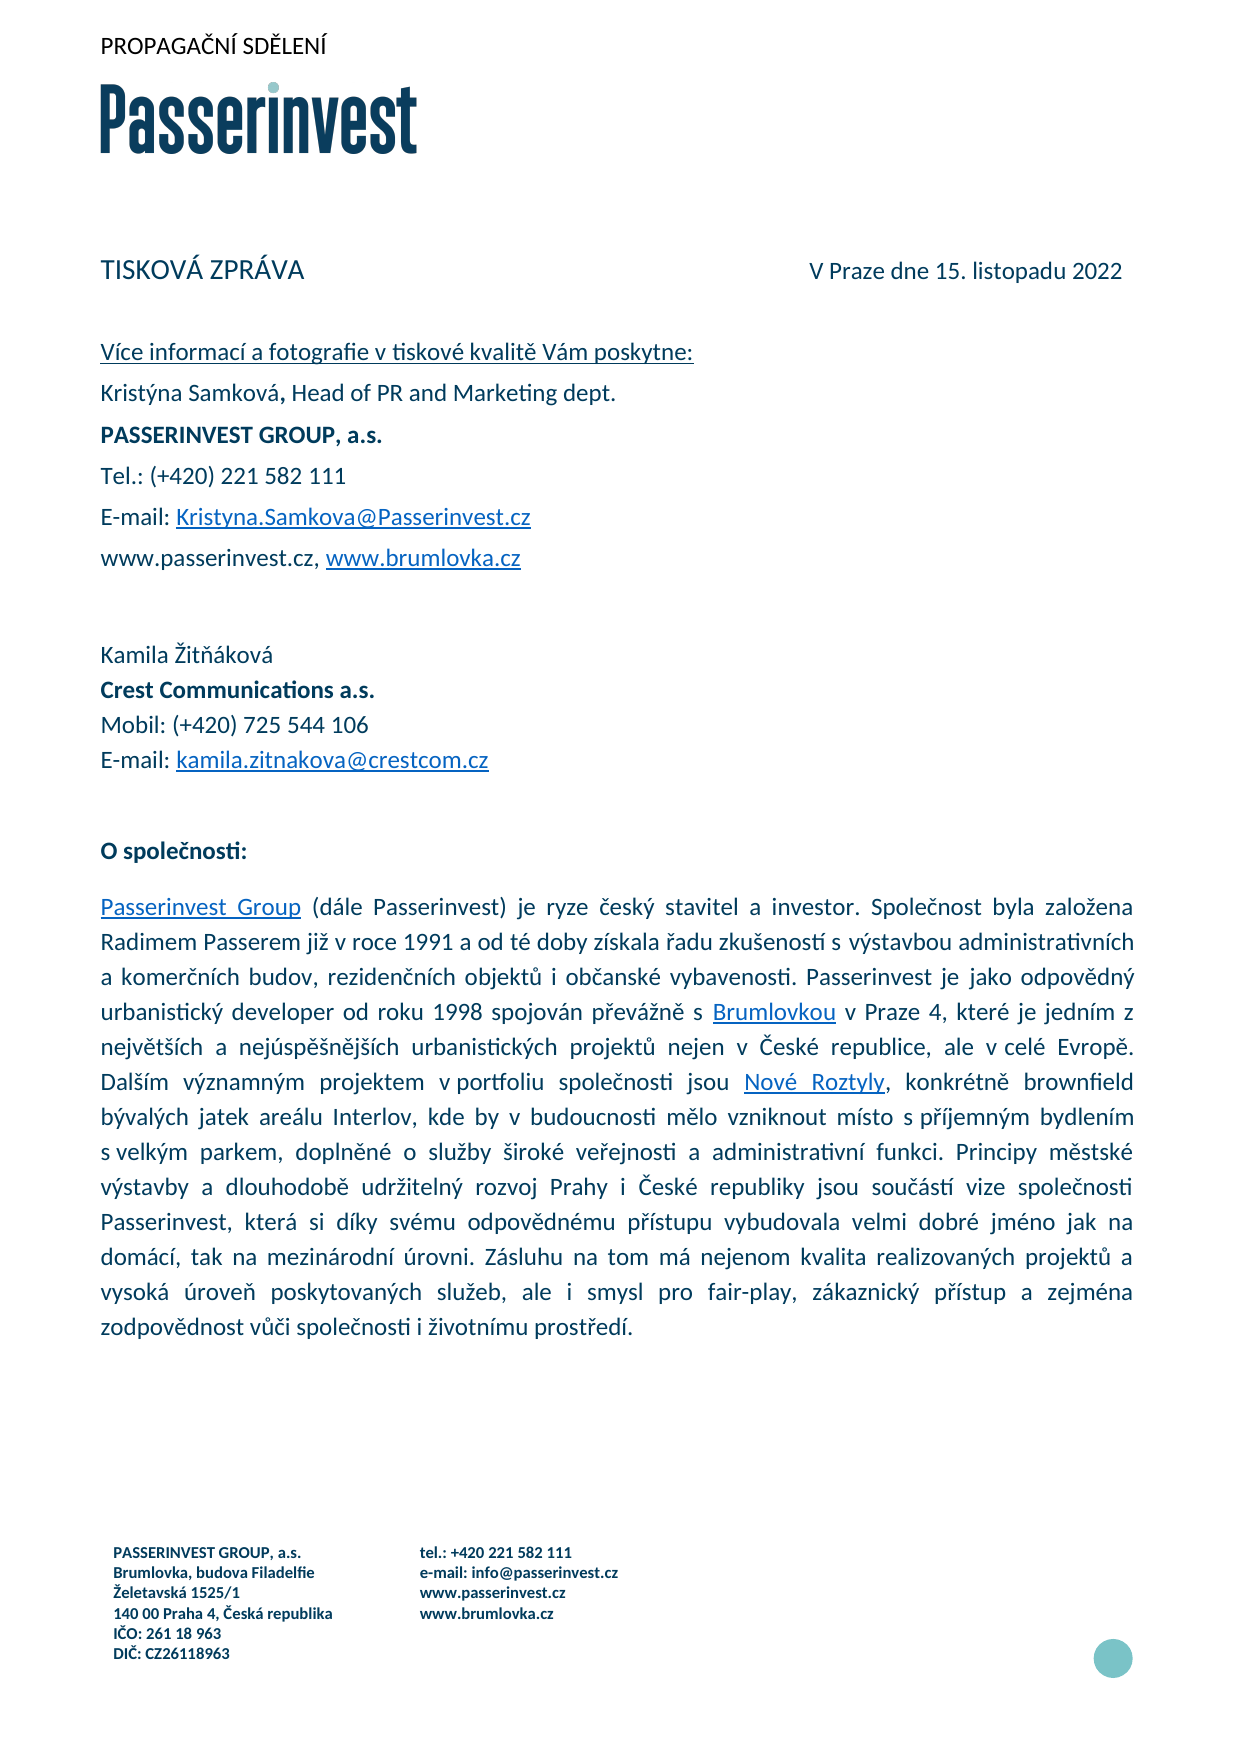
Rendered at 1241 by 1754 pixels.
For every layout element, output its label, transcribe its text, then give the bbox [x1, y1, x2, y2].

text O společnosti: [100, 800, 1134, 866]
picture [100, 82, 417, 154]
text Passerinvest Group (dále Passerinvest) je ryze český stavitel a investor. Společnost byla založena Radimem Passerem již v roce 1991 a od té doby získala řadu zkušeností s výstavbou administrativních a komerčních budov, rezidenčních objektů i občanské vybavenosti. Passerinvest je jako odpovědný urbanistický developer od roku 1998 spojován převážně s Brumlovkou v Praze 4, které je jedním z největších a nejúspěšnějších urbanistických projektů nejen v České republice, ale v celé Evropě. Dalším významným projektem v portfoliu společnosti jsou Nové Roztyly, konkrétně brownfield bývalých jatek areálu Interlov, kde by v budoucnosti mělo vzniknout místo s příjemným bydlením s velkým parkem, doplněné o služby široké veřejnosti a administrativní funkci. Principy městské výstavby a dlouhodobě udržitelný rozvoj Prahy i České republiky jsou součástí vize společnosti Passerinvest, která si díky svému odpovědnému přístupu vybudovala velmi dobré jméno jak na domácí, tak na mezinárodní úrovni. Zásluhu na tom má nejenom kvalita realizovaných projektů a vysoká úroveň poskytovaných služeb, ale i smysl pro fair-play, zákaznický přístup a zejména zodpovědnost vůči společnosti i životnímu prostředí. [100, 891, 1134, 1341]
text Kamila Žitňáková Crest Communications a.s. Mobil: (+420) 725 544 106 E-mail: kamila.zitnakova@crestcom.cz [100, 639, 1134, 775]
text Více informací a fotografie v tiskové kvalitě Vám poskytne: Kristýna Samková, Head of PR and Marketing dept. PASSERINVEST GROUP, a.s. Tel.: (+420) 221 582 111 E-mail: Kristyna.Samkova@Passerinvest.cz www.passerinvest.cz, www.brumlovka.cz [100, 336, 1134, 573]
